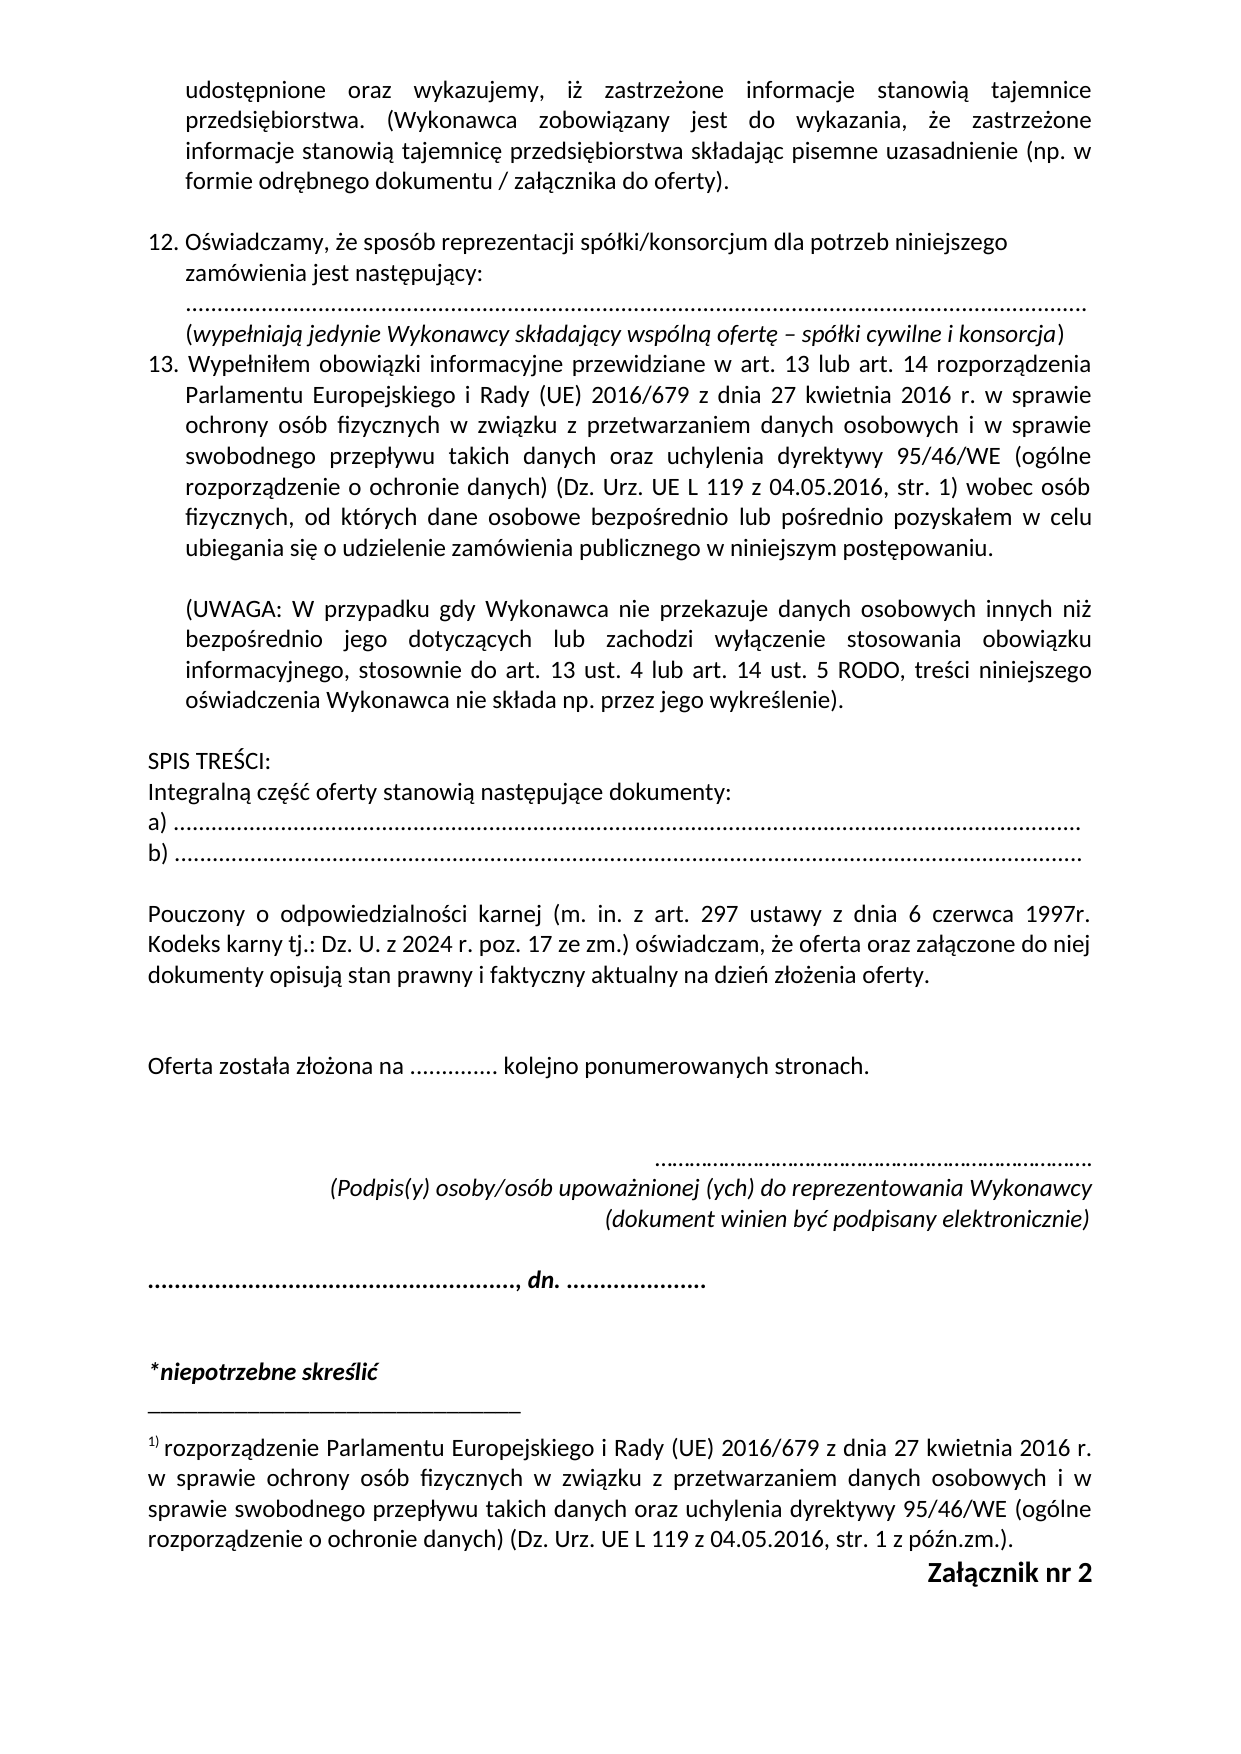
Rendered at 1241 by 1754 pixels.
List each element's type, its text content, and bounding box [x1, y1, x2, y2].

text ......................................................., dn. ..................... [148, 1264, 1093, 1295]
text b) ................................................................................................................................................ [148, 837, 1093, 867]
text ______________________________ [148, 1386, 1093, 1417]
text (dokument winien być podpisany elektronicznie) [148, 1203, 1093, 1234]
text (Podpis(y) osoby/osób upoważnionej (ych) do reprezentowania Wykonawcy [148, 1173, 1093, 1203]
text Załącznik nr 2 [148, 1554, 1093, 1590]
text Integralną część oferty stanowią następujące dokumenty: [148, 776, 1093, 806]
text 12. Oświadczamy, że sposób reprezentacji spółki/konsorcjum dla potrzeb niniejszego zamówienia jest następujący: ............................................................................................................................................... (wypełniają jedynie Wykonawcy składający wspólną ofertę – spółki cywilne i konsorcja) [148, 226, 1093, 348]
text …………………………………………………………………. [148, 1142, 1093, 1173]
text 13. Wypełniłem obowiązki informacyjne przewidziane w art. 13 lub art. 14 rozporządzenia Parlamentu Europejskiego i Rady (UE) 2016/679 z dnia 27 kwietnia 2016 r. w sprawie ochrony osób fizycznych w związku z przetwarzaniem danych osobowych i w sprawie swobodnego przepływu takich danych oraz uchylenia dyrektywy 95/46/WE (ogólne rozporządzenie o ochronie danych) (Dz. Urz. UE L 119 z 04.05.2016, str. 1) wobec osób fizycznych, od których dane osobowe bezpośrednio lub pośrednio pozyskałem w celu ubiegania się o udzielenie zamówienia publicznego w niniejszym postępowaniu. [148, 348, 1093, 562]
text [148, 74, 1093, 196]
text Pouczony o odpowiedzialności karnej (m. in. z art. 297 ustawy z dnia 6 czerwca 1997r. Kodeks karny tj.: Dz. U. z 2024 r. poz. 17 ze zm.) oświadczam, że oferta oraz załączone do niej dokumenty opisują stan prawny i faktyczny aktualny na dzień złożenia oferty. [148, 898, 1093, 989]
text Oferta została złożona na .............. kolejno ponumerowanych stronach. [148, 1051, 1093, 1081]
text SPIS TREŚCI: [148, 745, 1093, 776]
text a) ................................................................................................................................................ [148, 806, 1093, 837]
text 1) rozporządzenie Parlamentu Europejskiego i Rady (UE) 2016/679 z dnia 27 kwietnia 2016 r. w sprawie ochrony osób fizycznych w związku z przetwarzaniem danych osobowych i w sprawie swobodnego przepływu takich danych oraz uchylenia dyrektywy 95/46/WE (ogólne rozporządzenie o ochronie danych) (Dz. Urz. UE L 119 z 04.05.2016, str. 1 z późn.zm.). [148, 1432, 1093, 1554]
text (UWAGA: W przypadku gdy Wykonawca nie przekazuje danych osobowych innych niż bezpośrednio jego dotyczących lub zachodzi wyłączenie stosowania obowiązku informacyjnego, stosownie do art. 13 ust. 4 lub art. 14 ust. 5 RODO, treści niniejszego oświadczenia Wykonawca nie składa np. przez jego wykreślenie). [148, 593, 1093, 715]
text *niepotrzebne skreślić [148, 1356, 1093, 1386]
